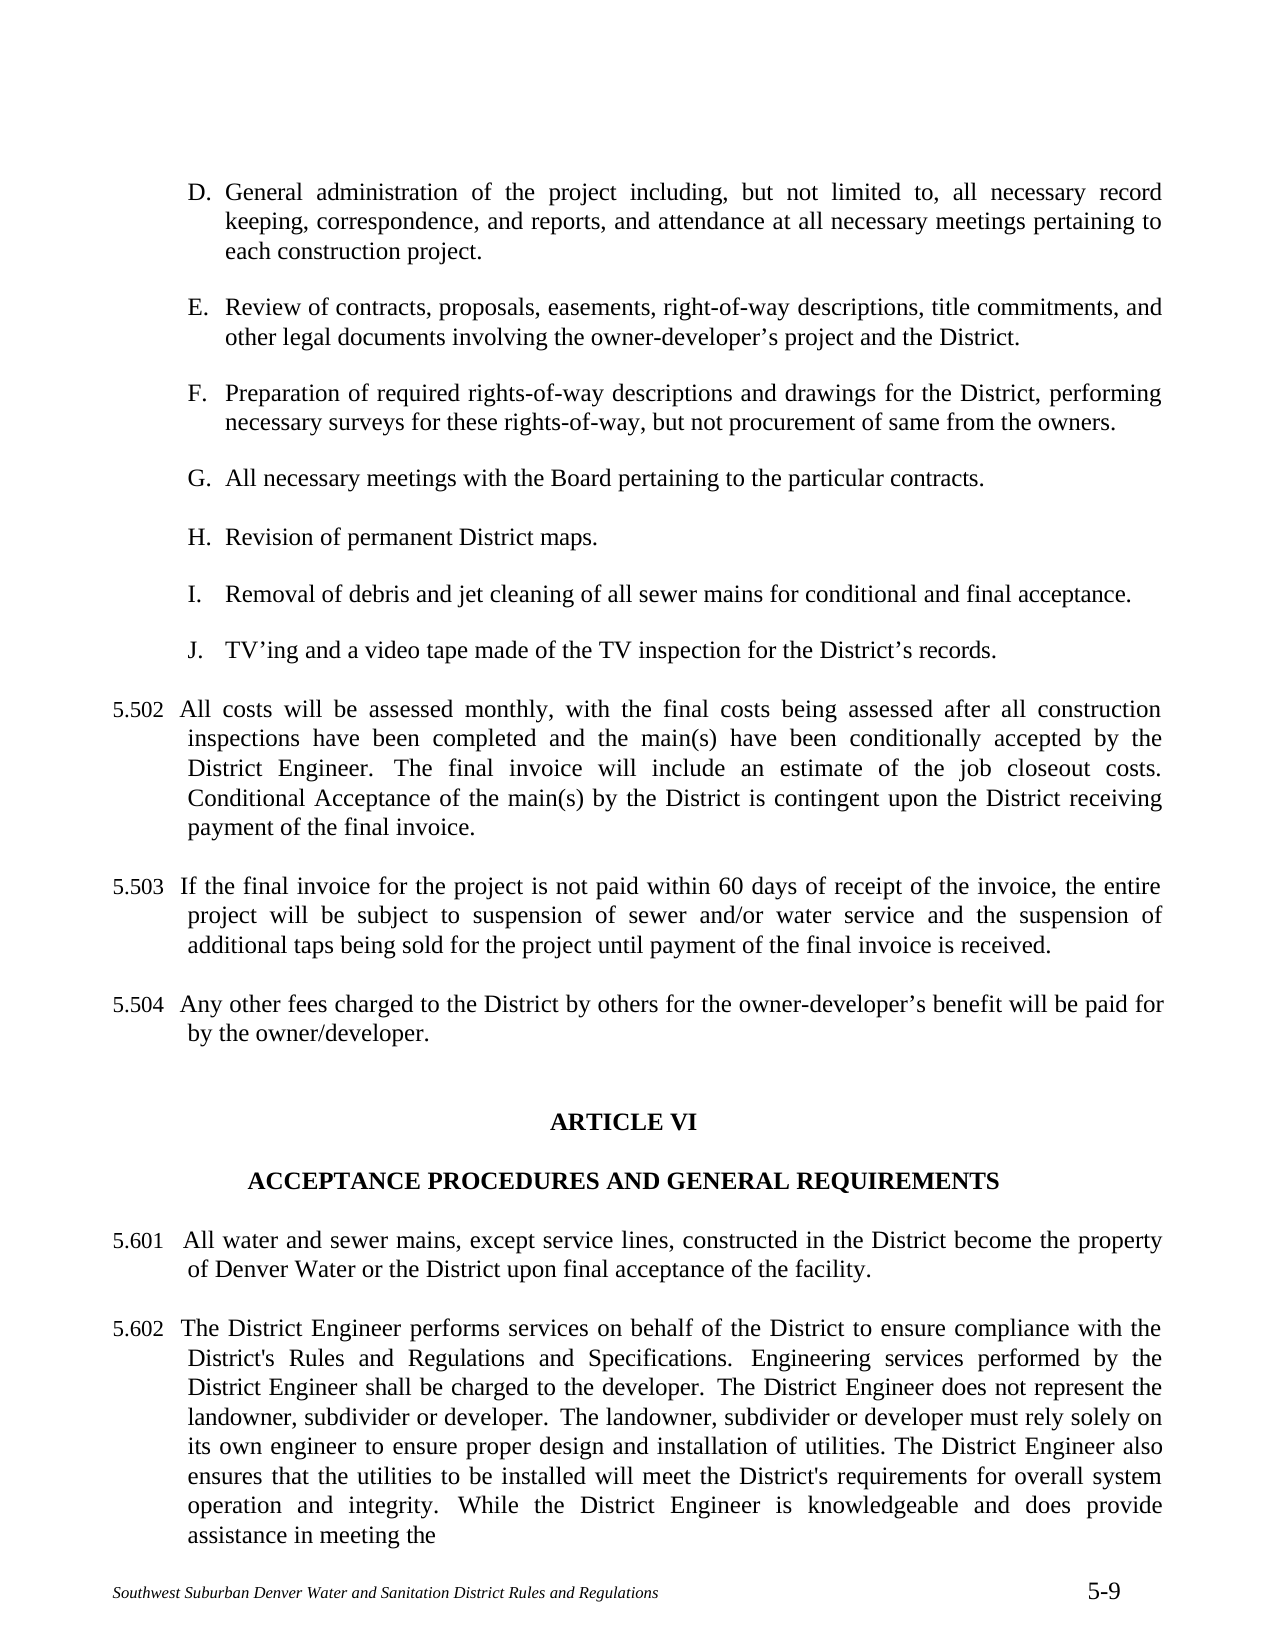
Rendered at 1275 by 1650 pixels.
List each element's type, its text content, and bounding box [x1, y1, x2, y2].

list Preparation of required rights-of-way descriptions and drawings for the District, performing necessary surveys for these rights-of-way, but not procurement of same from the owners. [187, 378, 1163, 436]
list Review of contracts, proposals, easements, right-of-way descriptions, title commitments, and other legal documents involving the owner-developer’s project and the District. [187, 292, 1163, 350]
text 5.601 All water and sewer mains, except service lines, constructed in the District become the property of Denver Water or the District upon final acceptance of the facility. [112, 1225, 1163, 1283]
list General administration of the project including, but not limited to, all necessary record keeping, correspondence, and reports, and attendance at all necessary meetings pertaining to each construction project. [187, 177, 1163, 265]
list Removal of debris and jet cleaning of all sewer mains for conditional and final acceptance. [187, 579, 1175, 607]
text 5.503 If the final invoice for the project is not paid within 60 days of receipt of the invoice, the entire project will be subject to suspension of sewer and/or water service and the suspension of additional taps being sold for the project until payment of the final invoice is received. [112, 871, 1163, 959]
list Revision of permanent District maps. [187, 522, 1175, 551]
subtitle ARTICLE VI [102, 1107, 1145, 1136]
text 5.504 Any other fees charged to the District by others for the owner-developer’s benefit will be paid for by the owner/developer. [112, 989, 1164, 1047]
text 5.602 The District Engineer performs services on behalf of the District to ensure compliance with the District's Rules and Regulations and Specifications. Engineering services performed by the District Engineer shall be charged to the developer. The District Engineer does not represent the landowner, subdivider or developer. The landowner, subdivider or developer must rely solely on its own engineer to ensure proper design and installation of utilities. The District Engineer also ensures that the utilities to be installed will meet the District's requirements for overall system operation and integrity. While the District Engineer is knowledgeable and does provide assistance in meeting the [112, 1313, 1163, 1549]
text ACCEPTANCE PROCEDURES AND GENERAL REQUIREMENTS [102, 1166, 1145, 1195]
list TV’ing and a video tape made of the TV inspection for the District’s records. [187, 635, 1175, 664]
list All necessary meetings with the Board pertaining to the particular contracts. [187, 463, 1175, 492]
text 5.502 All costs will be assessed monthly, with the final costs being assessed after all construction inspections have been completed and the main(s) have been conditionally accepted by the District Engineer. The final invoice will include an estimate of the job closeout costs. Conditional Acceptance of the main(s) by the District is contingent upon the District receiving payment of the final invoice. [112, 694, 1163, 841]
